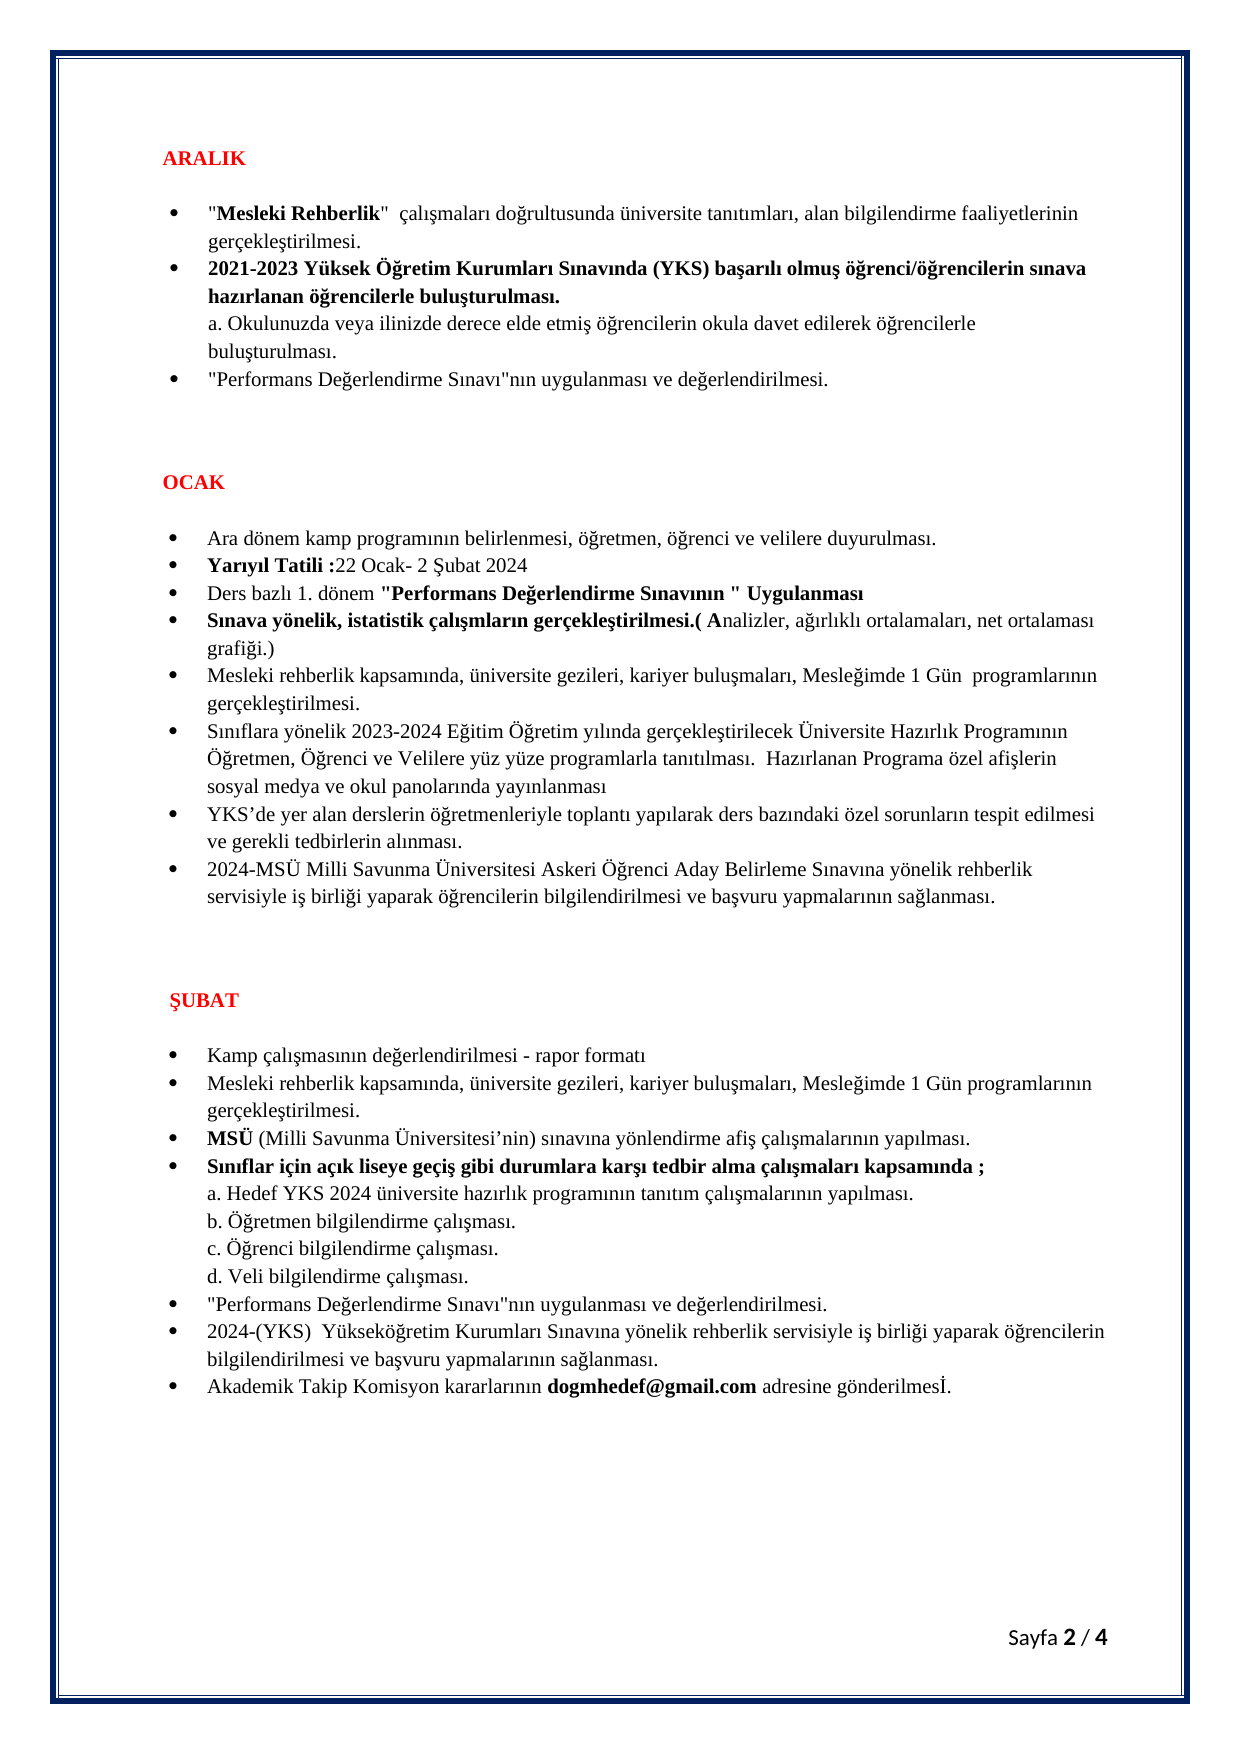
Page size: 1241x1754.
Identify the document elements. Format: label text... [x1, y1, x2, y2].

text ARALIK [162, 146, 948, 170]
list "Performans Değerlendirme Sınavı"nın uygulanması ve değerlendirilmesi. [169, 1292, 1107, 1316]
list 2024-(YKS) Yükseköğretim Kurumları Sınavına yönelik rehberlik servisiyle iş birliği yaparak öğrencilerin bilgilendirilmesi ve başvuru yapmalarının sağlanması. [169, 1319, 1107, 1371]
text OCAK [162, 470, 948, 494]
list MSÜ (Milli Savunma Üniversitesi’nin) sınavına yönlendirme afiş çalışmalarının yapılması. [169, 1126, 1107, 1150]
list 2021-2023 Yüksek Öğretim Kurumları Sınavında (YKS) başarılı olmuş öğrenci/öğrencilerin sınava hazırlanan öğrencilerle buluşturulması. a. Okulunuzda veya ilinizde derece elde etmiş öğrencilerin okula davet edilerek öğrencilerle buluşturulması. [170, 256, 1107, 363]
list Kamp çalışmasının değerlendirilmesi - rapor formatı [169, 1043, 1107, 1067]
list Akademik Takip Komisyon kararlarının dogmhedef@gmail.com adresine gönderilmesİ. [169, 1374, 1107, 1398]
list Ara dönem kamp programının belirlenmesi, öğretmen, öğrenci ve velilere duyurulması. [169, 525, 1107, 549]
list Sınıflar için açık liseye geçiş gibi durumlara karşı tedbir alma çalışmaları kapsamında ; a. Hedef YKS 2024 üniversite hazırlık programının tanıtım çalışmalarının yapılması. b. Öğretmen bilgilendirme çalışması. c. Öğrenci bilgilendirme çalışması. d. Veli bilgilendirme çalışması. [169, 1153, 1107, 1288]
list Mesleki rehberlik kapsamında, üniversite gezileri, kariyer buluşmaları, Mesleğimde 1 Gün programlarının gerçekleştirilmesi. [169, 1071, 1107, 1122]
list Ders bazlı 1. dönem "Performans Değerlendirme Sınavının " Uygulanması [169, 581, 1107, 605]
list Yarıyıl Tatili :22 Ocak- 2 Şubat 2024 [169, 553, 1107, 577]
list "Performans Değerlendirme Sınavı"nın uygulanması ve değerlendirilmesi. [170, 367, 1107, 391]
list YKS’de yer alan derslerin öğretmenleriyle toplantı yapılarak ders bazındaki özel sorunların tespit edilmesi ve gerekli tedbirlerin alınması. [169, 801, 1107, 853]
text ŞUBAT [133, 988, 948, 1012]
list 2024-MSÜ Milli Savunma Üniversitesi Askeri Öğrenci Aday Belirleme Sınavına yönelik rehberlik servisiyle iş birliği yaparak öğrencilerin bilgilendirilmesi ve başvuru yapmalarının sağlanması. [169, 857, 1107, 908]
list "Mesleki Rehberlik" çalışmaları doğrultusunda üniversite tanıtımları, alan bilgilendirme faaliyetlerinin gerçekleştirilmesi. [170, 201, 1107, 253]
list Sınıflara yönelik 2023-2024 Eğitim Öğretim yılında gerçekleştirilecek Üniversite Hazırlık Programının Öğretmen, Öğrenci ve Velilere yüz yüze programlarla tanıtılması. Hazırlanan Programa özel afişlerin sosyal medya ve okul panolarında yayınlanması [169, 719, 1107, 798]
list Mesleki rehberlik kapsamında, üniversite gezileri, kariyer buluşmaları, Mesleğimde 1 Gün programlarının gerçekleştirilmesi. [169, 663, 1107, 715]
list Sınava yönelik, istatistik çalışmların gerçekleştirilmesi.( Analizler, ağırlıklı ortalamaları, net ortalaması grafiği.) [169, 608, 1107, 660]
